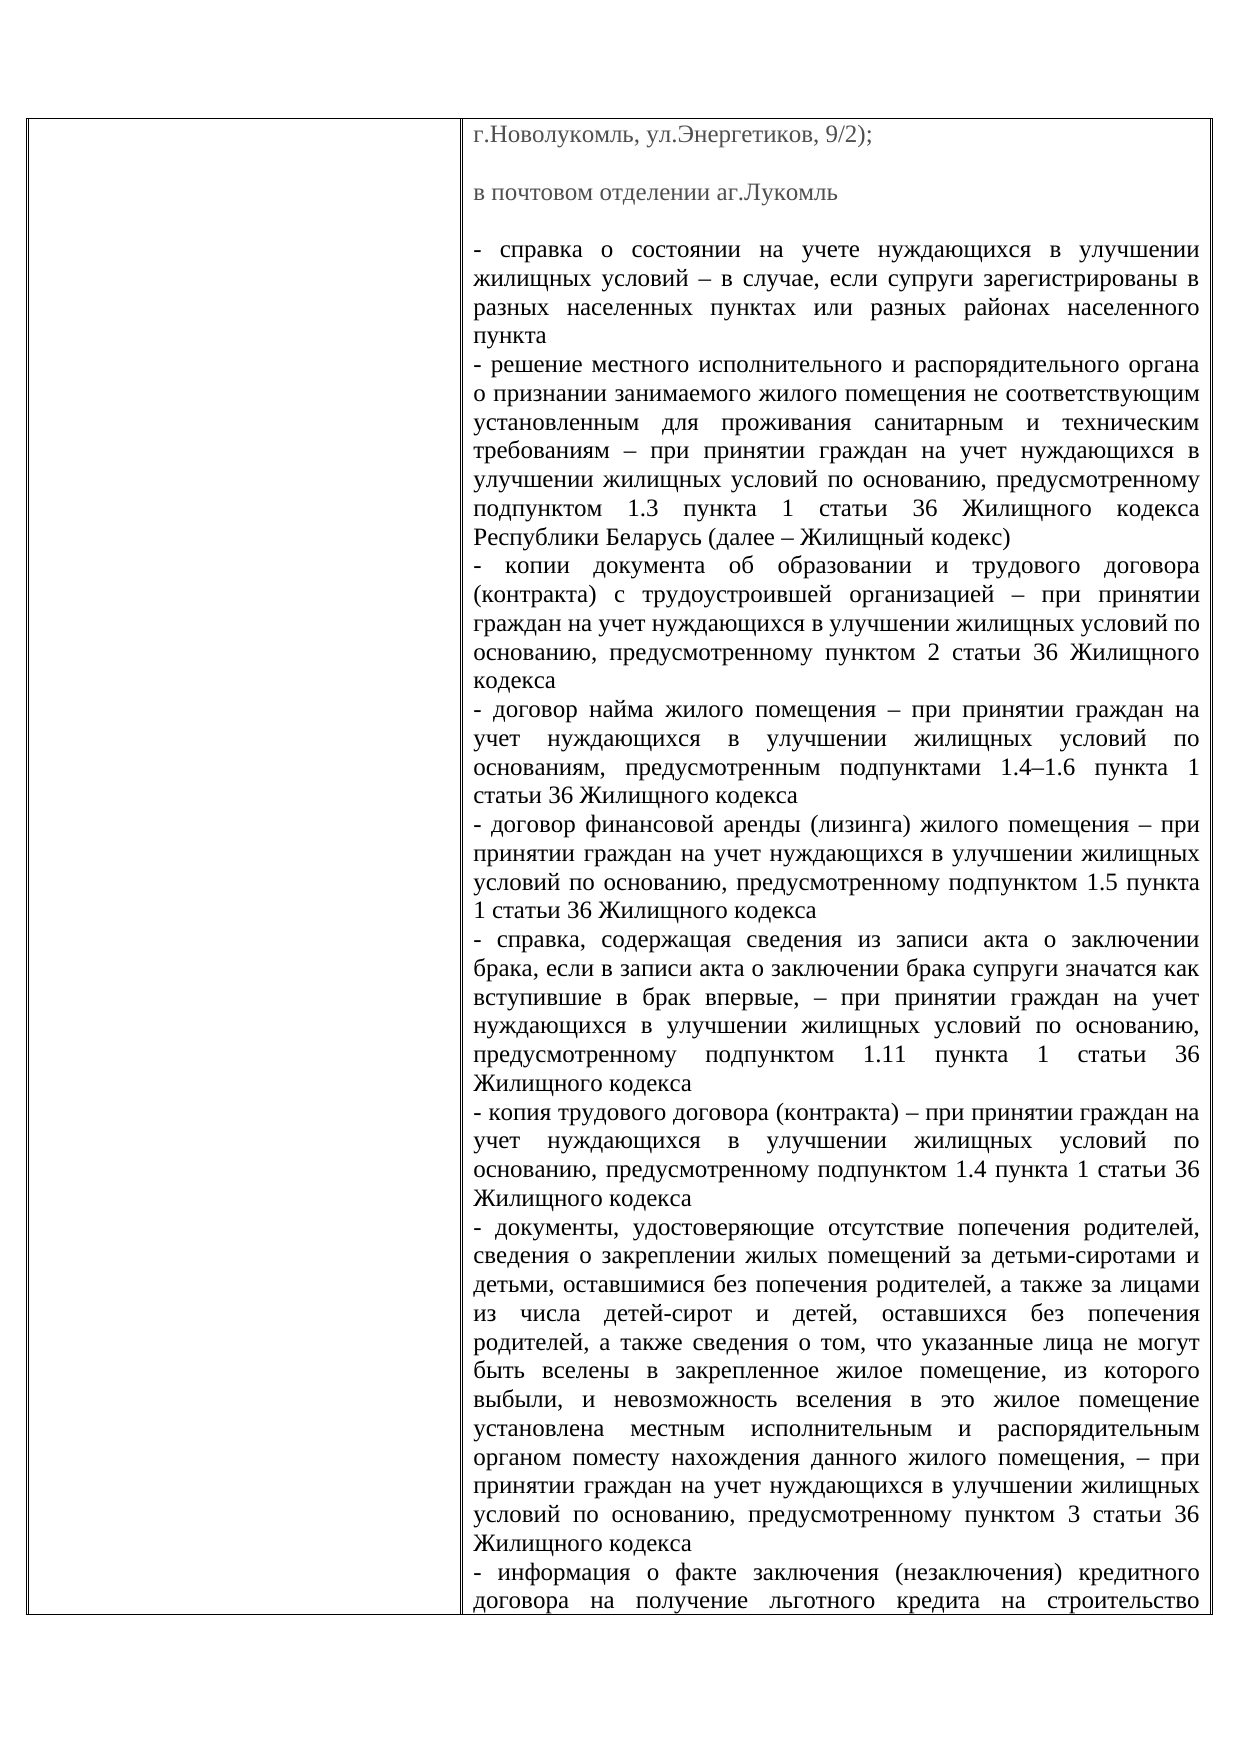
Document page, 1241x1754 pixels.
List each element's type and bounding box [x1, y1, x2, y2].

table_cell [463, 119, 1210, 1614]
table_cell [29, 119, 460, 1614]
